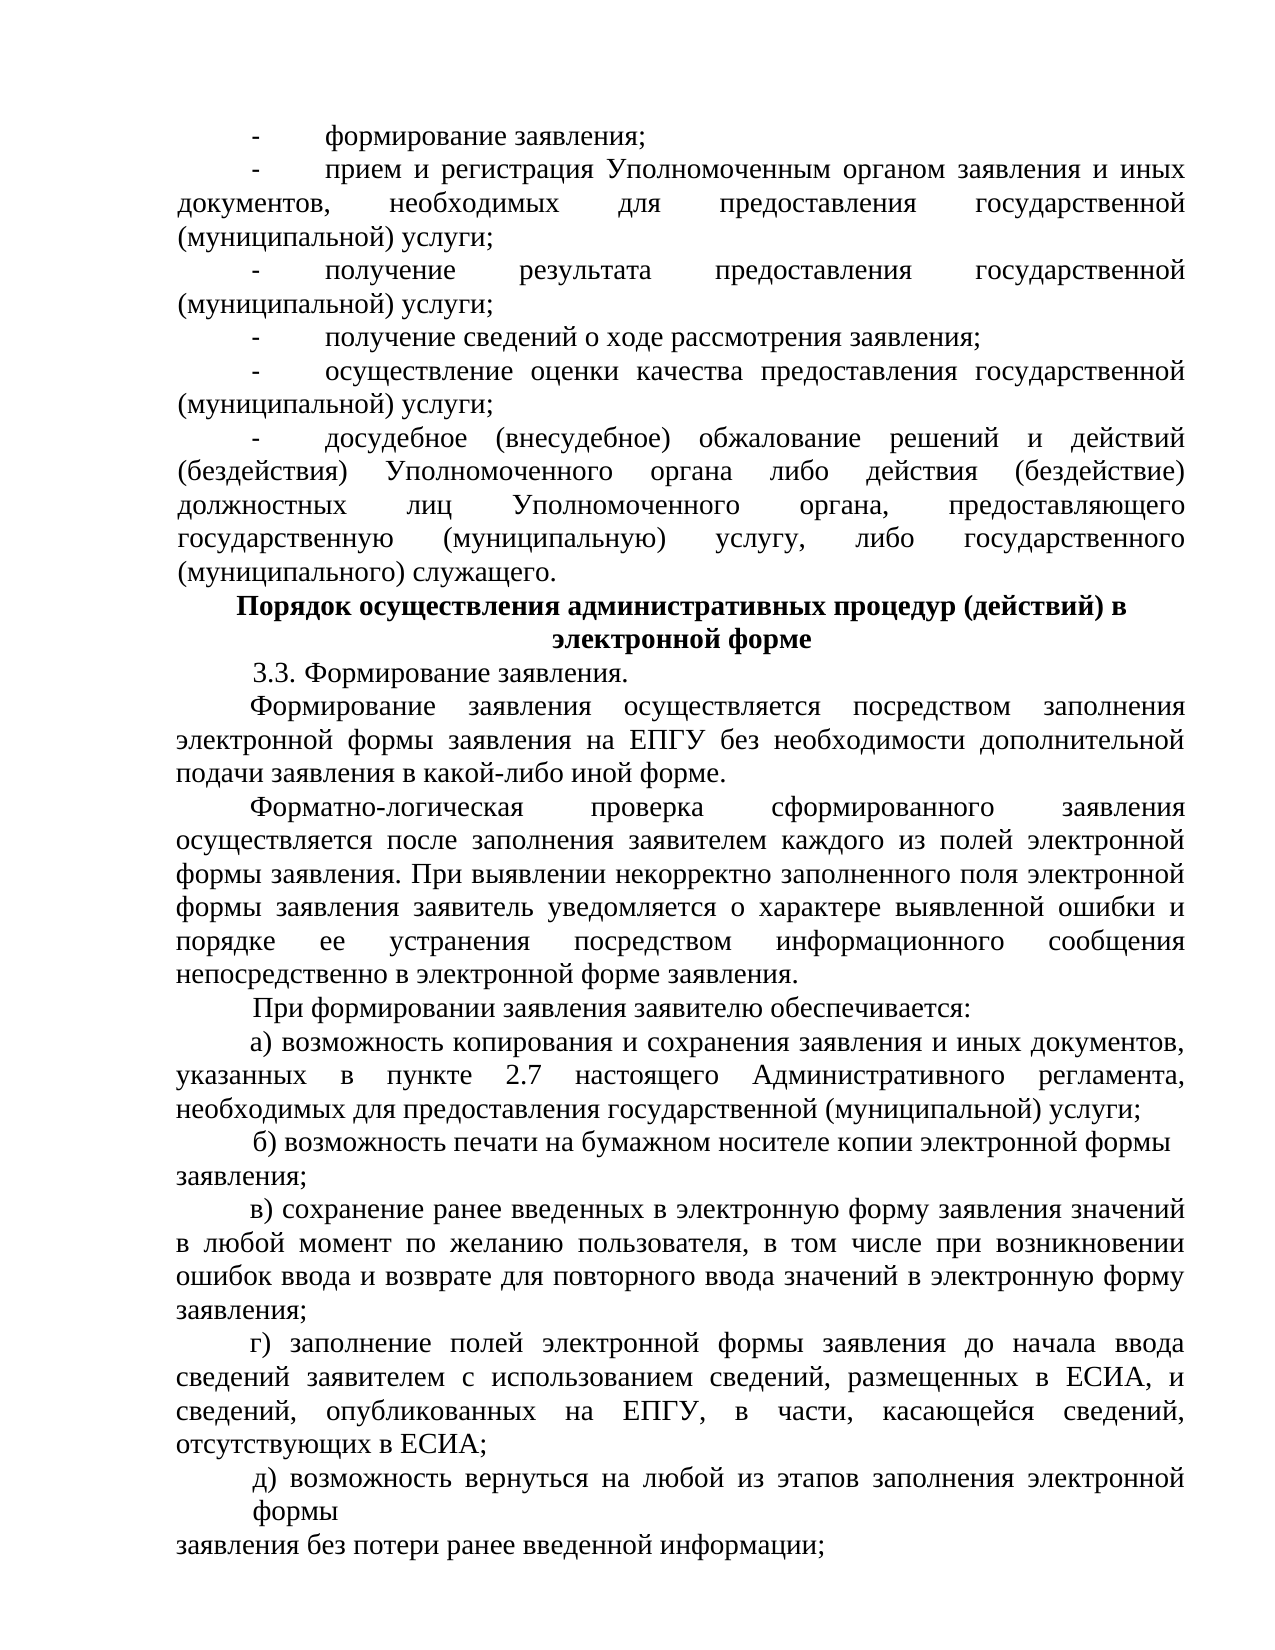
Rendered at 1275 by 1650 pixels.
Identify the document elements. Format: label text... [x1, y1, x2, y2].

list получение сведений о ходе рассмотрения заявления; [177, 319, 1186, 353]
list осуществление оценки качества предоставления государственной (муниципальной) услуги; [177, 353, 1186, 420]
text г) заполнение полей электронной формы заявления до начала ввода сведений заявителем с использованием сведений, размещенных в ЕСИА, и сведений, опубликованных на ЕПГУ, в части, касающейся сведений, отсутствующих в ЕСИА; [176, 1326, 1186, 1460]
text При формировании заявления заявителю обеспечивается: [252, 990, 1186, 1024]
text 3.3. Формирование заявления. [252, 655, 1186, 688]
text заявления без потери ранее введенной информации; [176, 1527, 1186, 1560]
text д) возможность вернуться на любой из этапов заполнения электронной формы [252, 1460, 1186, 1527]
list формирование заявления; [177, 118, 1186, 152]
list досудебное (внесудебное) обжалование решений и действий (бездействия) Уполномоченного органа либо действия (бездействие) должностных лиц Уполномоченного органа, предоставляющего государственную (муниципальную) услугу, либо государственного (муниципального) служащего. [177, 420, 1186, 588]
text в) сохранение ранее введенных в электронную форму заявления значений в любой момент по желанию пользователя, в том числе при возникновении ошибок ввода и возврате для повторного ввода значений в электронную форму заявления; [176, 1191, 1186, 1326]
list получение результата предоставления государственной (муниципальной) услуги; [177, 252, 1186, 319]
list прием и регистрация Уполномоченным органом заявления и иных документов, необходимых для предоставления государственной (муниципальной) услуги; [177, 152, 1186, 252]
text Формирование заявления осуществляется посредством заполнения электронной формы заявления на ЕПГУ без необходимости дополнительной подачи заявления в какой-либо иной форме. [176, 688, 1186, 789]
text заявления; [176, 1158, 1186, 1191]
text б) возможность печати на бумажном носителе копии электронной формы [252, 1124, 1186, 1158]
text а) возможность копирования и сохранения заявления и иных документов, указанных в пункте 2.7 настоящего Административного регламента, необходимых для предоставления государственной (муниципальной) услуги; [176, 1024, 1186, 1124]
text Форматно-логическая проверка сформированного заявления осуществляется после заполнения заявителем каждого из полей электронной формы заявления. При выявлении некорректно заполненного поля электронной формы заявления заявитель уведомляется о характере выявленной ошибки и порядке ее устранения посредством информационного сообщения непосредственно в электронной форме заявления. [176, 789, 1186, 990]
text Порядок осуществления административных процедур (действий) в электронной форме [177, 588, 1186, 655]
